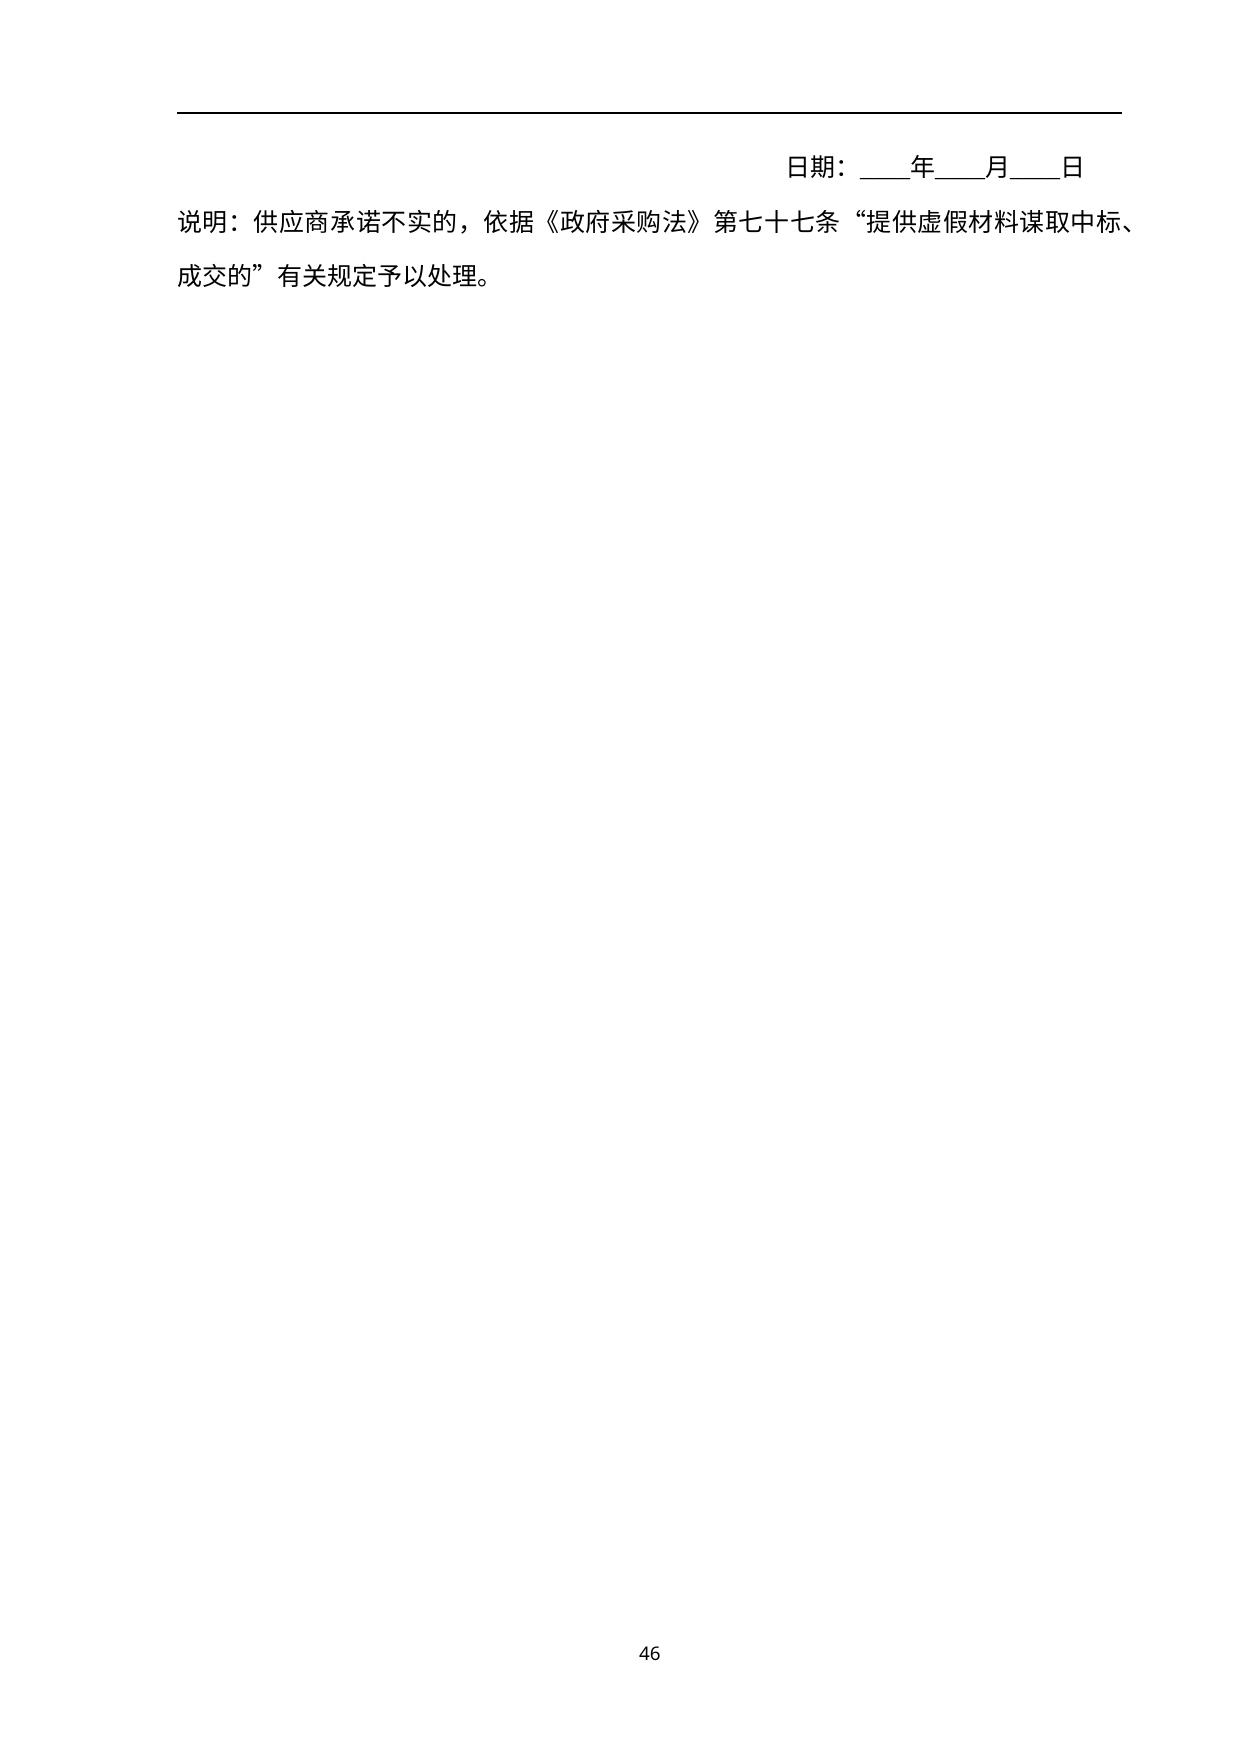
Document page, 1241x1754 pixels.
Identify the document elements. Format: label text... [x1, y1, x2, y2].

text 说明：供应商承诺不实的，依据《政府采购法》第七十七条“提供虚假材料谋取中标、成交的”有关规定予以处理。 [177, 202, 1122, 293]
text 日期：____年____月____日 [177, 148, 1084, 184]
